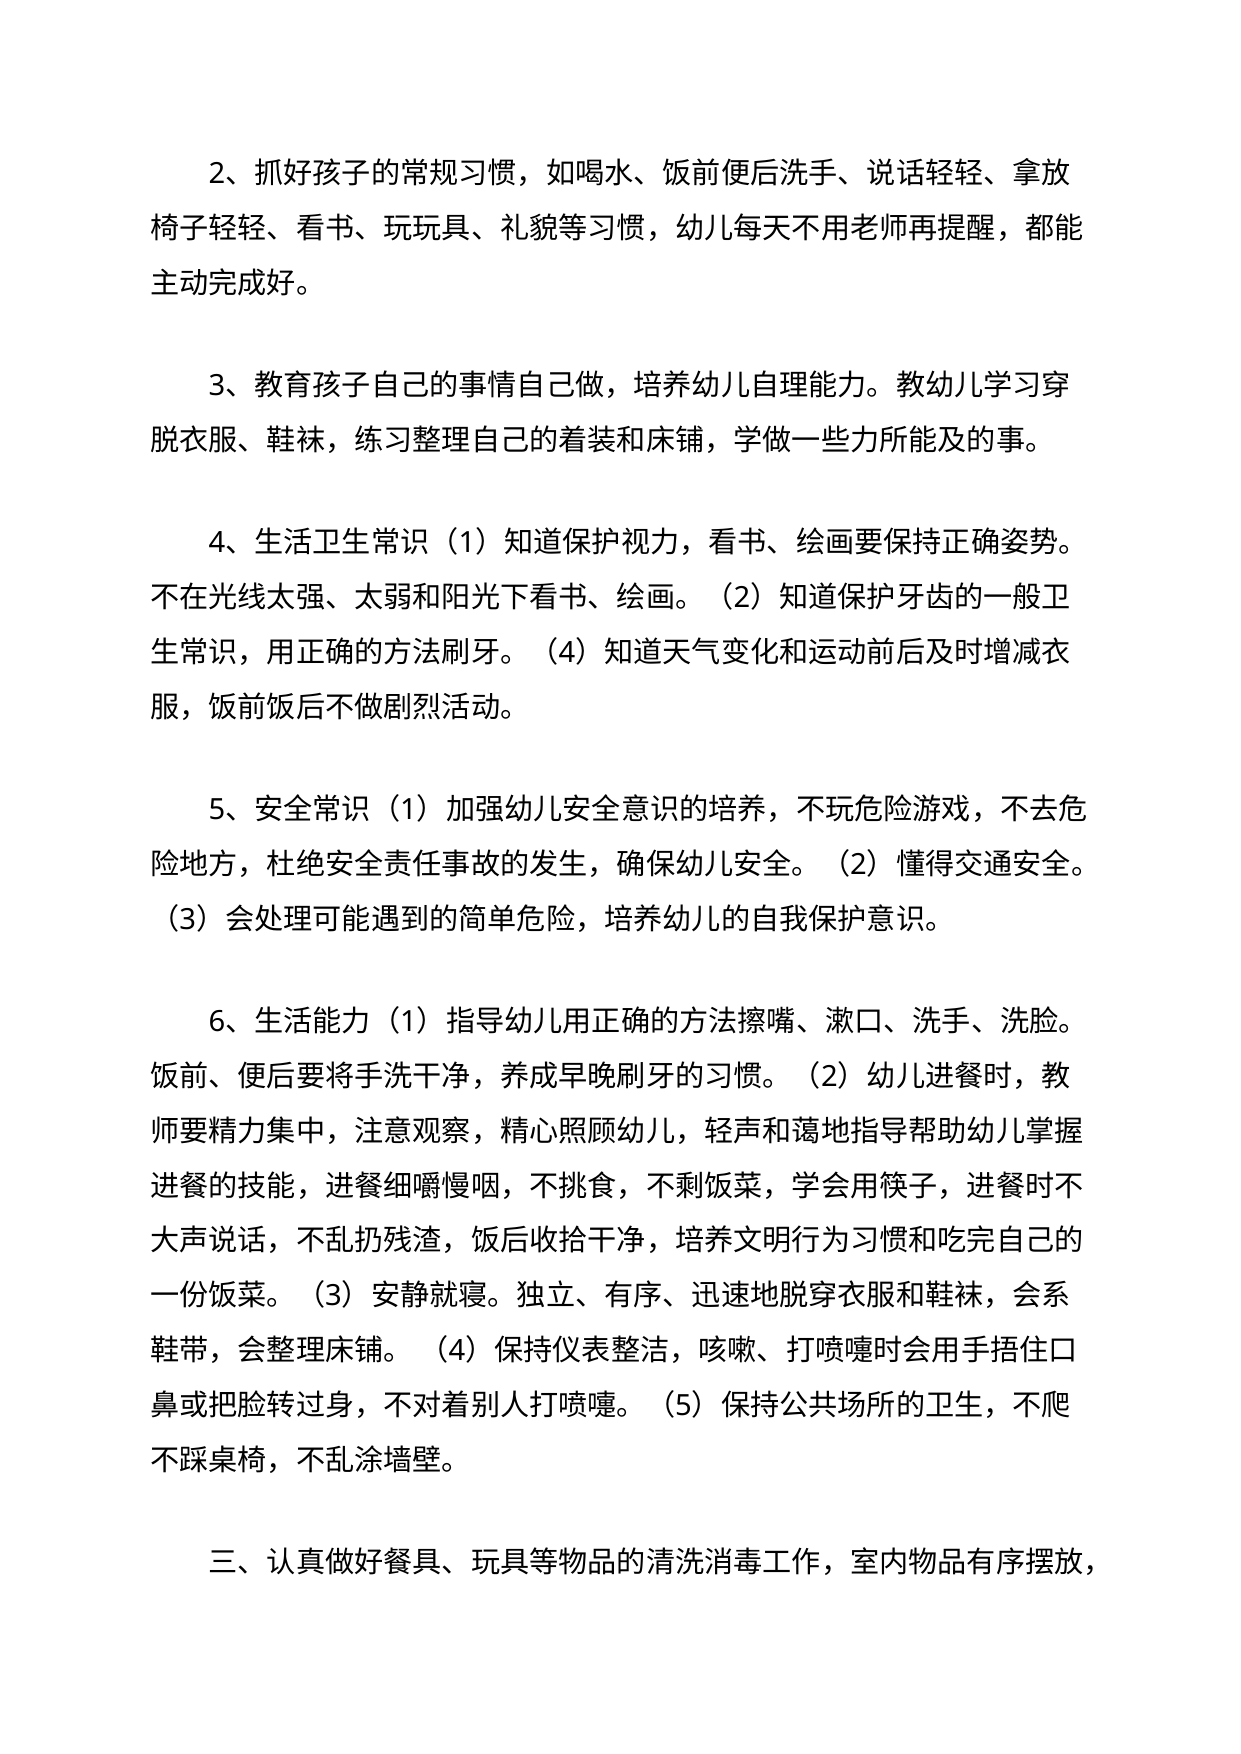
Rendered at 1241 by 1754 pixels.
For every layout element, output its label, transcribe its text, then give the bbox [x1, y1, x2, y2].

text 5、安全常识（1）加强幼儿安全意识的培养，不玩危险游戏，不去危险地方，杜绝安全责任事故的发生，确保幼儿安全。（2）懂得交通安全。（3）会处理可能遇到的简单危险，培养幼儿的自我保护意识。 [150, 785, 1090, 938]
text 3、教育孩子自己的事情自己做，培养幼儿自理能力。教幼儿学习穿脱衣服、鞋袜，练习整理自己的着装和床铺，学做一些力所能及的事。 [150, 362, 1090, 459]
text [150, 1539, 1090, 1581]
text 4、生活卫生常识（1）知道保护视力，看书、绘画要保持正确姿势。不在光线太强、太弱和阳光下看书、绘画。（2）知道保护牙齿的一般卫生常识，用正确的方法刷牙。（4）知道天气变化和运动前后及时增减衣服，饭前饭后不做剧烈活动。 [150, 518, 1090, 726]
text 2、抓好孩子的常规习惯，如喝水、饭前便后洗手、说话轻轻、拿放椅子轻轻、看书、玩玩具、礼貌等习惯，幼儿每天不用老师再提醒，都能主动完成好。 [150, 150, 1090, 302]
text 6、生活能力（1）指导幼儿用正确的方法擦嘴、漱口、洗手、洗脸。饭前、便后要将手洗干净，养成早晚刷牙的习惯。（2）幼儿进餐时，教师要精力集中，注意观察，精心照顾幼儿，轻声和蔼地指导帮助幼儿掌握进餐的技能，进餐细嚼慢咽，不挑食，不剩饭菜，学会用筷子，进餐时不大声说话，不乱扔残渣，饭后收拾干净，培养文明行为习惯和吃完自己的一份饭菜。（3）安静就寝。独立、有序、迅速地脱穿衣服和鞋袜，会系鞋带，会整理床铺。 （4）保持仪表整洁，咳嗽、打喷嚏时会用手捂住口鼻或把脸转过身，不对着别人打喷嚏。（5）保持公共场所的卫生，不爬不踩桌椅，不乱涂墙壁。 [150, 997, 1090, 1479]
